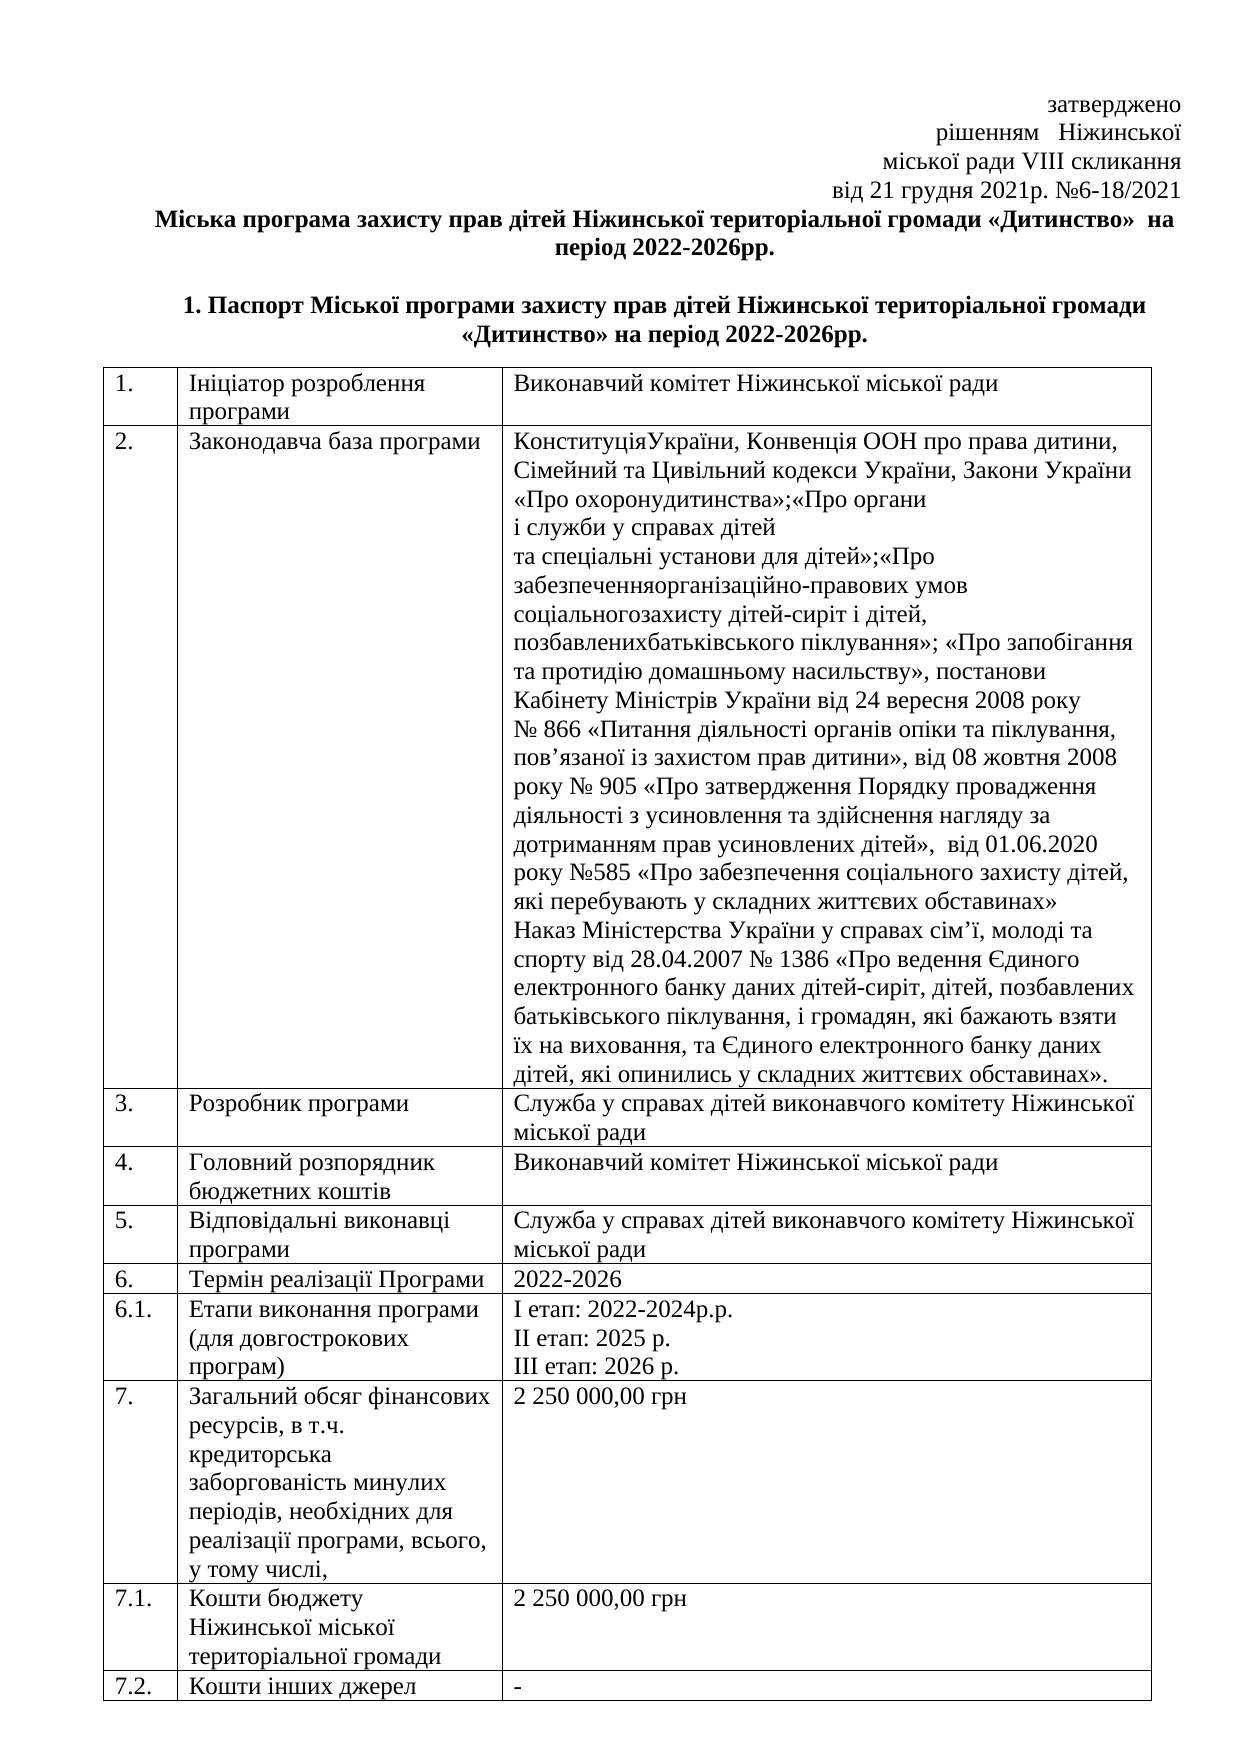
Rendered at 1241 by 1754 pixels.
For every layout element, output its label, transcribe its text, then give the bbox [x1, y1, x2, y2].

text від 21 грудня 2021р. №6-18/2021 [369, 175, 1181, 204]
table_header Виконавчий комітет Ніжинської міської ради [503, 368, 1151, 425]
table_cell Термін реалізації Програми [178, 1264, 502, 1293]
table_header 1. [104, 368, 177, 425]
table_cell 7.1. [104, 1584, 177, 1670]
table_cell Служба у справах дітей виконавчого комітету Ніжинської міської ради [503, 1206, 1151, 1263]
table_cell І етап: 2022-2024р.р. ІІ етап: 2025 р. ІІІ етап: 2026 р. [503, 1294, 1151, 1380]
table_cell КонституціяУкраїни, Конвенція ООН про права дитини, Сімейний та Цивільний кодекси України, Закони України «Про охоронудитинства»;«Про органи і служби у справах дітей та спеціальні установи для дітей»;«Про забезпеченняорганізаційно-правових умов соціальногозахисту дітей-сиріт і дітей, позбавленихбатьківського піклування»; «Про запобігання та протидію домашньому насильству», постанови Кабінету Міністрів України від 24 вересня 2008 року № 866 «Питання діяльності органів опіки та піклування, пов’язаної із захистом прав дитини», від 08 жовтня 2008 року № 905 «Про затвердження Порядку провадження діяльності з усиновлення та здійснення нагляду за дотриманням прав усиновлених дітей», від 01.06.2020 року №585 «Про забезпечення соціального захисту дітей, які перебувають у складних життєвих обставинах» Наказ Міністерства України у справах сім’ї, молоді та спорту від 28.04.2007 № 1386 «Про ведення Єдиного електронного банку даних дітей-сиріт, дітей, позбавлених батьківського піклування, і громадян, які бажають взяти їх на виховання, та Єдиного електронного банку даних дітей, які опинились у складних життєвих обставинах». [503, 426, 1151, 1087]
table_cell Розробник програми [178, 1089, 502, 1146]
table_cell Етапи виконання програми (для довгострокових програм) [178, 1294, 502, 1380]
table_cell Кошти бюджету Ніжинської міської територіальної громади [178, 1584, 502, 1670]
table_cell 4. [104, 1147, 177, 1204]
table_header Ініціатор розроблення програми [178, 368, 502, 425]
table_cell - [503, 1671, 1151, 1699]
table_cell 2 250 000,00 грн [503, 1584, 1151, 1670]
text рішенням Ніжинської [620, 117, 1181, 146]
table_cell Кошти інших джерел [178, 1671, 502, 1699]
table_cell 6.1. [104, 1294, 177, 1380]
table_cell 7.2. [104, 1671, 177, 1699]
table_cell 2 250 000,00 грн [503, 1381, 1151, 1582]
table_cell Головний розпорядник бюджетних коштів [178, 1147, 502, 1204]
table_cell 2022-2026 [503, 1264, 1151, 1293]
table_cell Законодавча база програми [178, 426, 502, 1087]
table_cell Служба у справах дітей виконавчого комітету Ніжинської міської ради [503, 1089, 1151, 1146]
table_cell 7. [104, 1381, 177, 1582]
table_cell Загальний обсяг фінансових ресурсів, в т.ч. кредиторська заборгованість минулих періодів, необхідних для реалізації програми, всього, у тому числі, [178, 1381, 502, 1582]
table_cell Відповідальні виконавці програми [178, 1206, 502, 1263]
text 1. Паспорт Міської програми захисту прав дітей Ніжинської територіальної громади «Дитинство» на період 2022-2026рр. [148, 290, 1181, 347]
table_cell 3. [104, 1089, 177, 1146]
table_cell 2. [104, 426, 177, 1087]
table_cell Виконавчий комітет Ніжинської міської ради [503, 1147, 1151, 1204]
table_cell 5. [104, 1206, 177, 1263]
text Міська програма захисту прав дітей Ніжинської територіальної громади «Дитинство» на період 2022-2026рр. [148, 204, 1181, 261]
text міської ради VIIІ скликання [620, 146, 1181, 175]
table_cell 6. [104, 1264, 177, 1293]
text затверджено [620, 89, 1181, 117]
